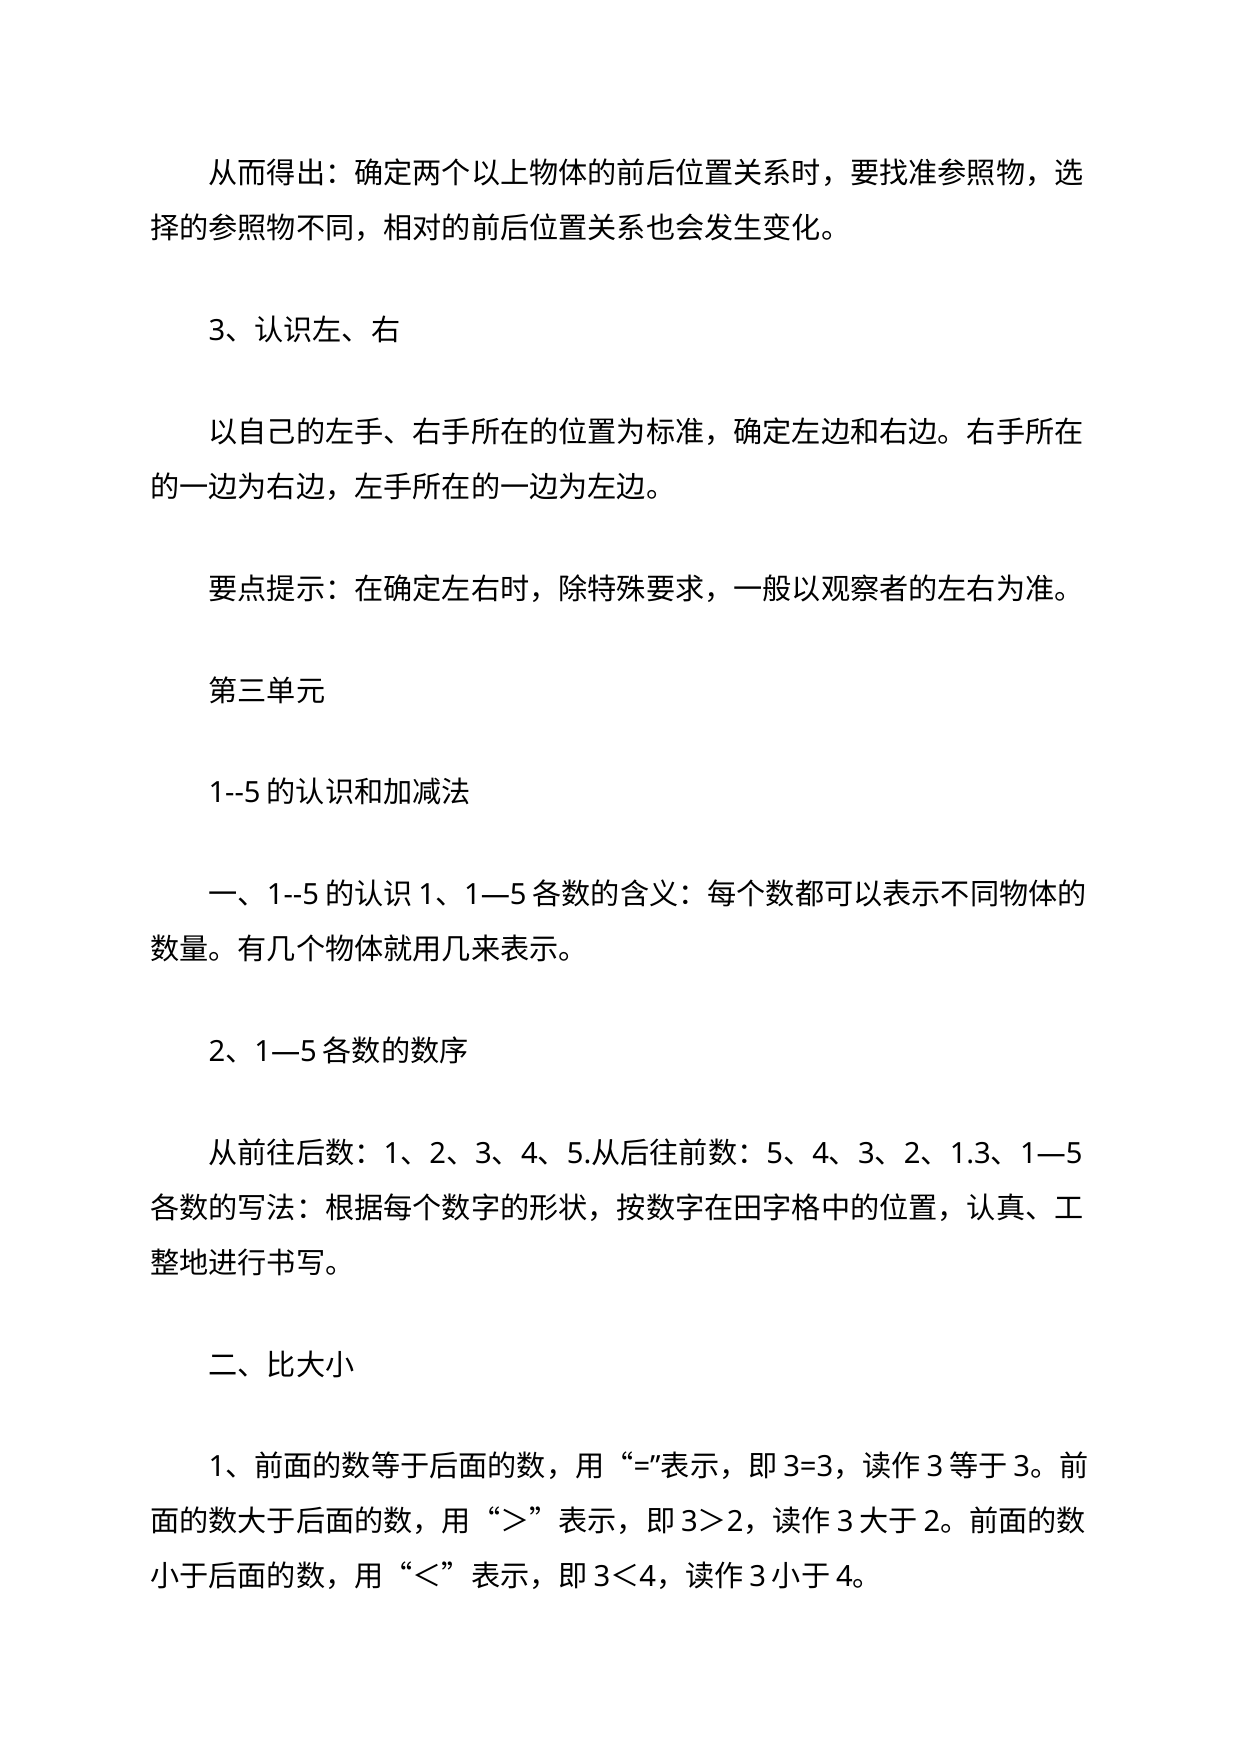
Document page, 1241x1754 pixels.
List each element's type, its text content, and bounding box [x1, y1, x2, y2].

text 2、1—5各数的数序 [150, 1028, 1090, 1070]
text 3、认识左、右 [150, 307, 1090, 349]
text 二、比大小 [150, 1341, 1090, 1383]
text 从而得出：确定两个以上物体的前后位置关系时，要找准参照物，选择的参照物不同，相对的前后位置关系也会发生变化。 [150, 150, 1090, 247]
text 1--5的认识和加减法 [150, 769, 1090, 811]
text 从前往后数：1、2、3、4、5.从后往前数：5、4、3、2、1.3、1—5各数的写法：根据每个数字的形状，按数字在田字格中的位置，认真、工整地进行书写。 [150, 1129, 1090, 1282]
text 一、1--5的认识1、1—5各数的含义：每个数都可以表示不同物体的数量。有几个物体就用几来表示。 [150, 871, 1090, 968]
text 1、前面的数等于后面的数，用“=”表示，即3=3，读作3等于3。前面的数大于后面的数，用“＞”表示，即3＞2，读作3大于2。前面的数小于后面的数，用“＜”表示，即3＜4，读作3小于4。 [150, 1443, 1090, 1595]
text 第三单元 [150, 667, 1090, 709]
text 以自己的左手、右手所在的位置为标准，确定左边和右边。右手所在的一边为右边，左手所在的一边为左边。 [150, 409, 1090, 506]
text 要点提示：在确定左右时，除特殊要求，一般以观察者的左右为准。 [150, 565, 1090, 608]
